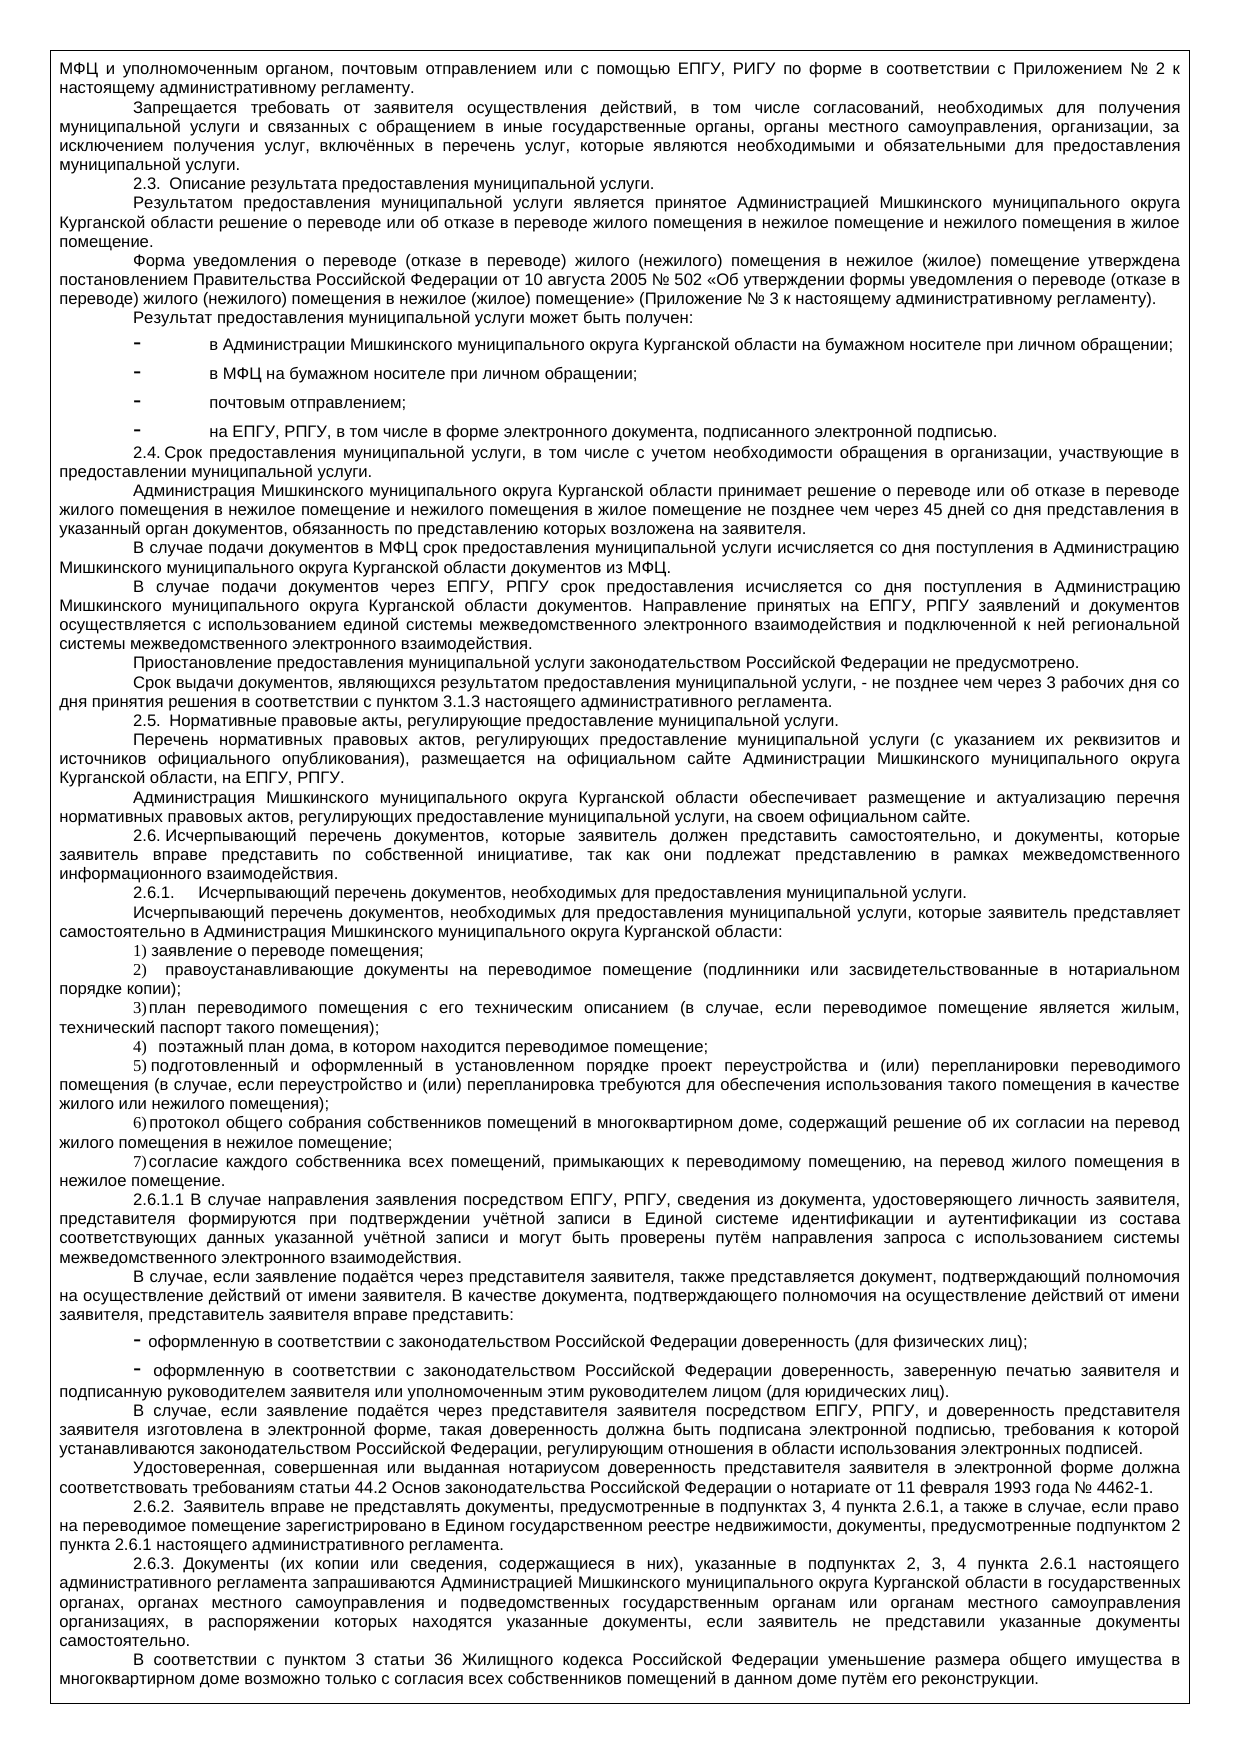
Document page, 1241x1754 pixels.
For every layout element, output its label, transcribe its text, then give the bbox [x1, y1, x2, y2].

text Администрация Мишкинского муниципального округа Курганской области обеспечивает размещение и актуализацию перечня нормативных правовых актов, регулирующих предоставление муниципальной услуги, на своем официальном сайте. [59, 787, 1181, 826]
text Форма уведомления о переводе (отказе в переводе) жилого (нежилого) помещения в нежилое (жилое) помещение утверждена постановлением Правительства Российской Федерации от 10 августа 2005 № 502 «Об утверждении формы уведомления о переводе (отказе в переводе) жилого (нежилого) помещения в нежилое (жилое) помещение» (Приложение № 3 к настоящему административному регламенту). [59, 251, 1181, 308]
text Запрещается требовать от заявителя осуществления действий, в том числе согласований, необходимых для получения муниципальной услуги и связанных с обращением в иные государственные органы, органы местного самоуправления, организации, за исключением получения услуг, включённых в перечень услуг, которые являются необходимыми и обязательными для предоставления муниципальной услуги. [59, 97, 1181, 174]
list в Администрации Мишкинского муниципального округа Курганской области на бумажном носителе при личном обращении; [59, 327, 1181, 356]
text В случае подачи документов в МФЦ срок предоставления муниципальной услуги исчисляется со дня поступления в Администрацию Мишкинского муниципального округа Курганской области документов из МФЦ. [59, 538, 1181, 577]
text Результат предоставления муниципальной услуги может быть получен: [59, 308, 1181, 327]
list в МФЦ на бумажном носителе при личном обращении; [59, 356, 1181, 385]
list оформленную в соответствии с законодательством Российской Федерации доверенность (для физических лиц); [59, 1324, 1181, 1353]
list протокол общего собрания собственников помещений в многоквартирном доме, содержащий решение об их согласии на перевод жилого помещения в нежилое помещение; [59, 1113, 1181, 1152]
text Приостановление предоставления муниципальной услуги законодательством Российской Федерации не предусмотрено. [59, 653, 1181, 672]
list Заявитель вправе не представлять документы, предусмотренные в подпунктах 3, 4 пункта 2.6.1, а также в случае, если право на переводимое помещение зарегистрировано в Едином государственном реестре недвижимости, документы, предусмотренные подпунктом 2 пункта 2.6.1 настоящего административного регламента. [59, 1497, 1181, 1554]
text 2.6.1.1 В случае направления заявления посредством ЕПГУ, РПГУ, сведения из документа, удостоверяющего личность заявителя, представителя формируются при подтверждении учётной записи в Единой системе идентификации и аутентификации из состава соответствующих данных указанной учётной записи и могут быть проверены путём направления запроса с использованием системы межведомственного электронного взаимодействия. [59, 1190, 1181, 1267]
list почтовым отправлением; [59, 385, 1181, 414]
text Удостоверенная, совершенная или выданная нотариусом доверенность представителя заявителя в электронной форме должна соответствовать требованиям статьи 44.2 Основ законодательства Российской Федерации о нотариате от 11 февраля 1993 года № 4462-1. [59, 1458, 1181, 1497]
text Администрация Мишкинского муниципального округа Курганской области принимает решение о переводе или об отказе в переводе жилого помещения в нежилое помещение и нежилого помещения в жилое помещение не позднее чем через 45 дней со дня представления в указанный орган документов, обязанность по представлению которых возложена на заявителя. [59, 481, 1181, 538]
list правоустанавливающие документы на переводимое помещение (подлинники или засвидетельствованные в нотариальном порядке копии); [59, 960, 1181, 998]
text В случае подачи документов через ЕПГУ, РПГУ срок предоставления исчисляется со дня поступления в Администрацию Мишкинского муниципального округа Курганской области документов. Направление принятых на ЕПГУ, РПГУ заявлений и документов осуществляется с использованием единой системы межведомственного электронного взаимодействия и подключенной к ней региональной системы межведомственного электронного взаимодействия. [59, 577, 1181, 653]
list согласие каждого собственника всех помещений, примыкающих к переводимому помещению, на перевод жилого помещения в нежилое помещение. [59, 1152, 1181, 1190]
text Перечень нормативных правовых актов, регулирующих предоставление муниципальной услуги (с указанием их реквизитов и источников официального опубликования), размещается на официальном сайте Администрации Мишкинского муниципального округа Курганской области, на ЕПГУ, РПГУ. [59, 730, 1181, 787]
list Документы (их копии или сведения, содержащиеся в них), указанные в подпунктах 2, 3, 4 пункта 2.6.1 настоящего административного регламента запрашиваются Администрацией Мишкинского муниципального округа Курганской области в государственных органах, органах местного самоуправления и подведомственных государственным органам или органам местного самоуправления организациях, в распоряжении которых находятся указанные документы, если заявитель не представили указанные документы самостоятельно. [59, 1554, 1181, 1650]
list подготовленный и оформленный в установленном порядке проект переустройства и (или) перепланировки переводимого помещения (в случае, если переустройство и (или) перепланировка требуются для обеспечения использования такого помещения в качестве жилого или нежилого помещения); [59, 1056, 1181, 1113]
list на ЕПГУ, РПГУ, в том числе в форме электронного документа, подписанного электронной подписью. [59, 414, 1181, 442]
list оформленную в соответствии с законодательством Российской Федерации доверенность, заверенную печатью заявителя и подписанную руководителем заявителя или уполномоченным этим руководителем лицом (для юридических лиц). [59, 1353, 1181, 1401]
list поэтажный план дома, в котором находится переводимое помещение; [59, 1037, 1181, 1056]
text Срок выдачи документов, являющихся результатом предоставления муниципальной услуги, - не позднее чем через 3 рабочих дня со дня принятия решения в соответствии с пунктом 3.1.3 настоящего административного регламента. [59, 672, 1181, 711]
list Срок предоставления муниципальной услуги, в том числе с учетом необходимости обращения в организации, участвующие в предоставлении муниципальной услуги. [59, 442, 1181, 481]
text В соответствии с пунктом 3 статьи 36 Жилищного кодекса Российской Федерации уменьшение размера общего имущества в многоквартирном доме возможно только с согласия всех собственников помещений в данном доме путём его реконструкции. [59, 1650, 1181, 1688]
text В случае, если заявление подаётся через представителя заявителя посредством ЕПГУ, РПГУ, и доверенность представителя заявителя изготовлена в электронной форме, такая доверенность должна быть подписана электронной подписью, требования к которой устанавливаются законодательством Российской Федерации, регулирующим отношения в области использования электронных подписей. [59, 1401, 1181, 1458]
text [59, 59, 1181, 97]
list Нормативные правовые акты, регулирующие предоставление муниципальной услуги. [59, 711, 1181, 730]
list заявление о переводе помещения; [59, 941, 1181, 960]
text Исчерпывающий перечень документов, необходимых для предоставления муниципальной услуги, которые заявитель представляет самостоятельно в Администрация Мишкинского муниципального округа Курганской области: [59, 902, 1181, 941]
text В случае, если заявление подаётся через представителя заявителя, также представляется документ, подтверждающий полномочия на осуществление действий от имени заявителя. В качестве документа, подтверждающего полномочия на осуществление действий от имени заявителя, представитель заявителя вправе представить: [59, 1267, 1181, 1324]
list Исчерпывающий перечень документов, которые заявитель должен представить самостоятельно, и документы, которые заявитель вправе представить по собственной инициативе, так как они подлежат представлению в рамках межведомственного информационного взаимодействия. [59, 826, 1181, 883]
text Результатом предоставления муниципальной услуги является принятое Администрацией Мишкинского муниципального округа Курганской области решение о переводе или об отказе в переводе жилого помещения в нежилое помещение и нежилого помещения в жилое помещение. [59, 193, 1181, 251]
list план переводимого помещения с его техническим описанием (в случае, если переводимое помещение является жилым, технический паспорт такого помещения); [59, 998, 1181, 1037]
list Описание результата предоставления муниципальной услуги. [59, 174, 1181, 193]
list Исчерпывающий перечень документов, необходимых для предоставления муниципальной услуги. [59, 883, 1181, 902]
